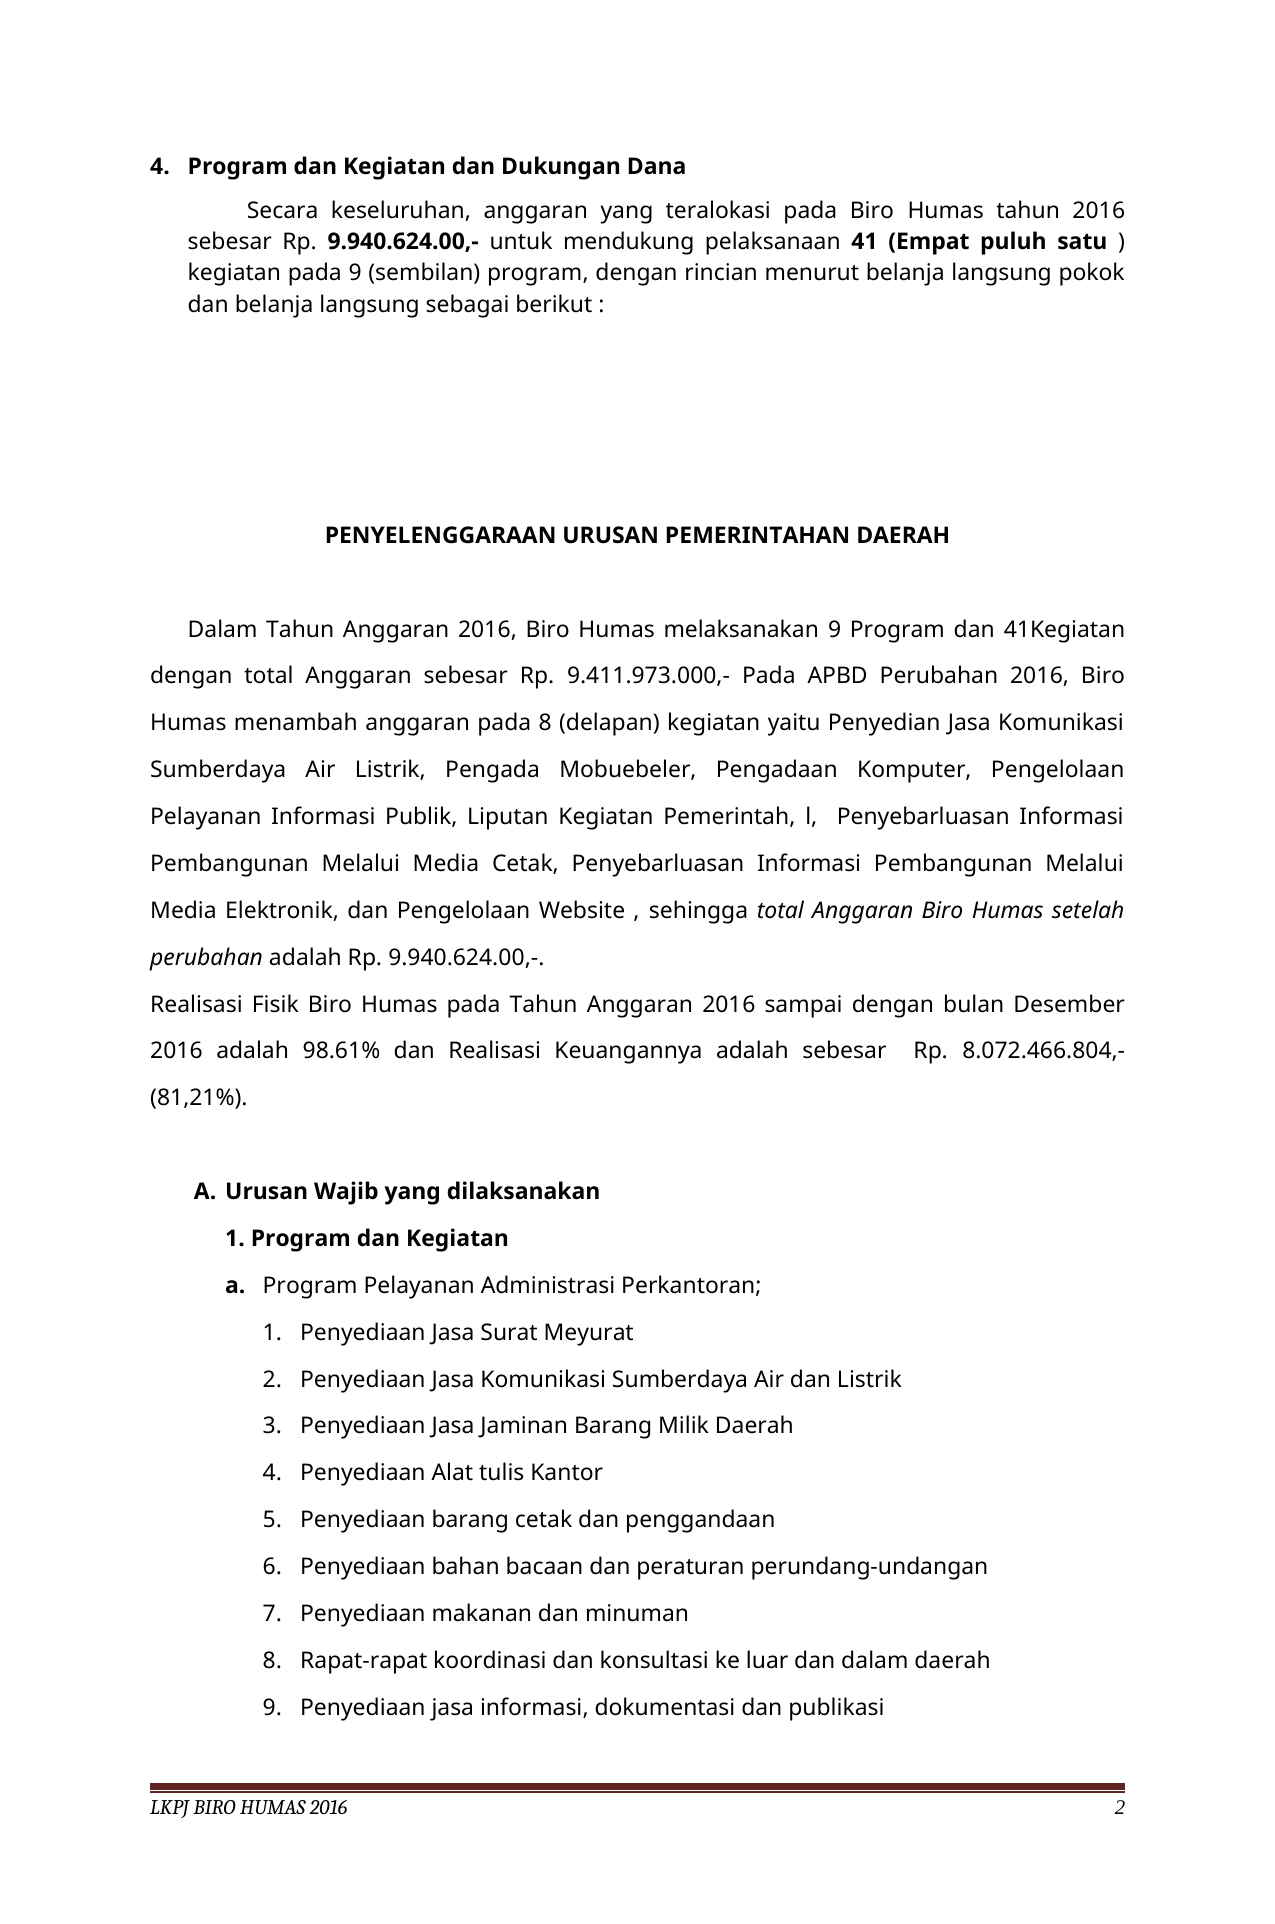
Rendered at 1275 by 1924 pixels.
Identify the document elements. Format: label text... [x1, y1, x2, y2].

list Program Pelayanan Administrasi Perkantoran; [225, 1269, 1125, 1300]
list Penyediaan Jasa Jaminan Barang Milik Daerah [262, 1409, 1125, 1441]
subtitle Program dan Kegiatan dan Dukungan Dana [150, 150, 1125, 181]
text A. Urusan Wajib yang dilaksanakan [194, 1175, 1125, 1206]
list Penyediaan barang cetak dan penggandaan [262, 1503, 1125, 1534]
list Penyediaan makanan dan minuman [262, 1597, 1125, 1628]
text 1. Program dan Kegiatan [194, 1222, 1125, 1253]
list Penyediaan Alat tulis Kantor [262, 1456, 1125, 1487]
list Rapat-rapat koordinasi dan konsultasi ke luar dan dalam daerah [262, 1644, 1125, 1675]
text Realisasi Fisik Biro Humas pada Tahun Anggaran 2016 sampai dengan bulan Desember 2016 adalah 98.61% dan Realisasi Keuangannya adalah sebesar Rp. 8.072.466.804,- (81,21%). [150, 987, 1125, 1112]
list Penyediaan Jasa Komunikasi Sumberdaya Air dan Listrik [262, 1362, 1125, 1394]
text Dalam Tahun Anggaran 2016, Biro Humas melaksanakan 9 Program dan 41Kegiatan dengan total Anggaran sebesar Rp. 9.411.973.000,- Pada APBD Perubahan 2016, Biro Humas menambah anggaran pada 8 (delapan) kegiatan yaitu Penyedian Jasa Komunikasi Sumberdaya Air Listrik, Pengada Mobuebeler, Pengadaan Komputer, Pengelolaan Pelayanan Informasi Publik, Liputan Kegiatan Pemerintah, l, Penyebarluasan Informasi Pembangunan Melalui Media Cetak, Penyebarluasan Informasi Pembangunan Melalui Media Elektronik, dan Pengelolaan Website , sehingga total Anggaran Biro Humas setelah perubahan adalah Rp. 9.940.624.00,-. [150, 612, 1125, 972]
list Penyediaan jasa informasi, dokumentasi dan publikasi [262, 1691, 1125, 1722]
title Secara keseluruhan, anggaran yang teralokasi pada Biro Humas tahun 2016 sebesar Rp. 9.940.624.00,- untuk mendukung pelaksanaan 41 (Empat puluh satu ) kegiatan pada 9 (sembilan) program, dengan rincian menurut belanja langsung pokok dan belanja langsung sebagai berikut : [187, 194, 1125, 319]
list Penyediaan bahan bacaan dan peraturan perundang-undangan [262, 1550, 1125, 1581]
text PENYELENGGARAAN URUSAN PEMERINTAHAN DAERAH [150, 519, 1125, 550]
list Penyediaan Jasa Surat Meyurat [262, 1316, 1125, 1347]
